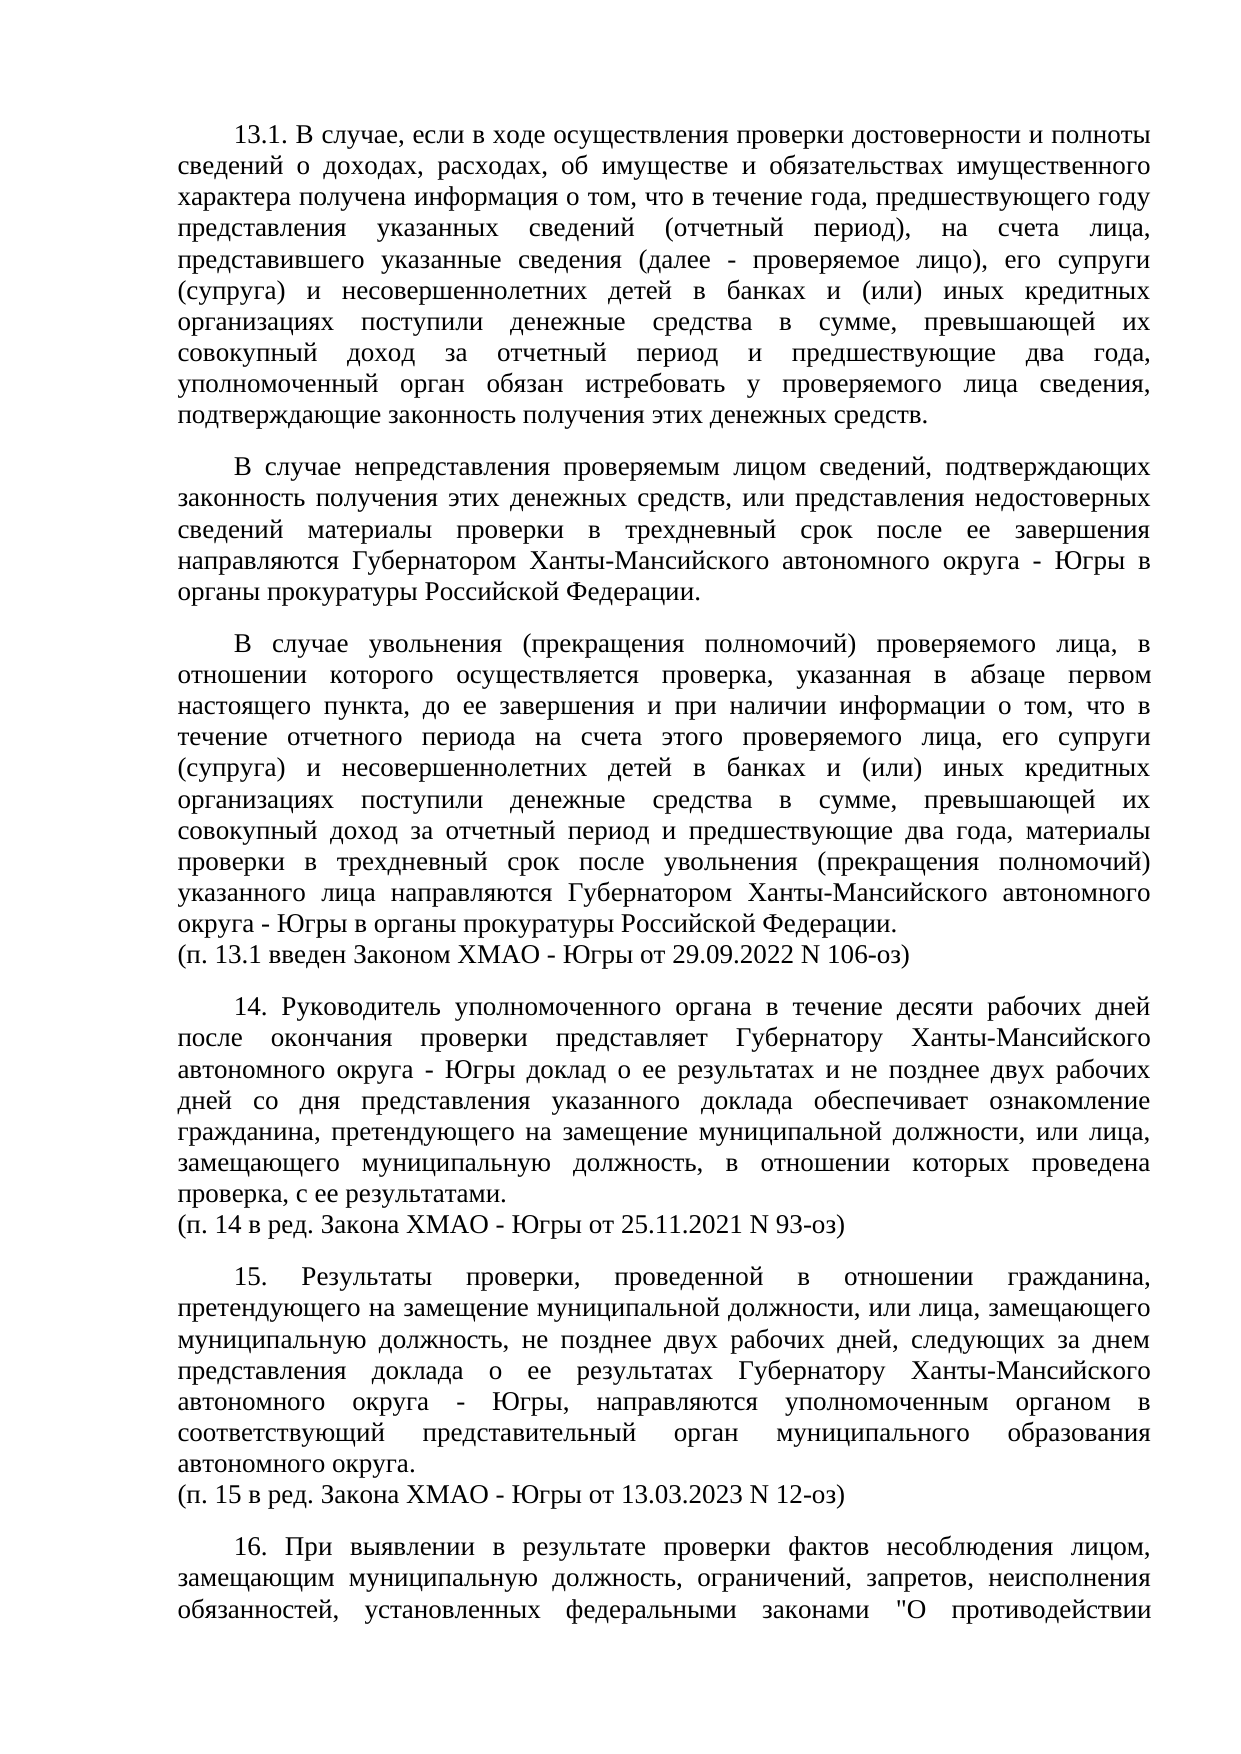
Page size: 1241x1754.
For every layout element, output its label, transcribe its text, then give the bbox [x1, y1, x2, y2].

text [177, 1530, 1152, 1624]
text 14. Руководитель уполномоченного органа в течение десяти рабочих дней после окончания проверки представляет Губернатору Ханты-Мансийского автономного округа - Югры доклад о ее результатах и не позднее двух рабочих дней со дня представления указанного доклада обеспечивает ознакомление гражданина, претендующего на замещение муниципальной должности, или лица, замещающего муниципальную должность, в отношении которых проведена проверка, с ее результатами. [177, 990, 1152, 1208]
text В случае непредставления проверяемым лицом сведений, подтверждающих законность получения этих денежных средств, или представления недостоверных сведений материалы проверки в трехдневный срок после ее завершения направляются Губернатором Ханты-Мансийского автономного округа - Югры в органы прокуратуры Российской Федерации. [177, 450, 1152, 606]
text (п. 15 в ред. Закона ХМАО - Югры от 13.03.2023 N 12-оз) [177, 1478, 1152, 1509]
text 15. Результаты проверки, проведенной в отношении гражданина, претендующего на замещение муниципальной должности, или лица, замещающего муниципальную должность, не позднее двух рабочих дней, следующих за днем представления доклада о ее результатах Губернатору Ханты-Мансийского автономного округа - Югры, направляются уполномоченным органом в соответствующий представительный орган муниципального образования автономного округа. [177, 1260, 1152, 1478]
text В случае увольнения (прекращения полномочий) проверяемого лица, в отношении которого осуществляется проверка, указанная в абзаце первом настоящего пункта, до ее завершения и при наличии информации о том, что в течение отчетного периода на счета этого проверяемого лица, его супруги (супруга) и несовершеннолетних детей в банках и (или) иных кредитных организациях поступили денежные средства в сумме, превышающей их совокупный доход за отчетный период и предшествующие два года, материалы проверки в трехдневный срок после увольнения (прекращения полномочий) указанного лица направляются Губернатором Ханты-Мансийского автономного округа - Югры в органы прокуратуры Российской Федерации. [177, 627, 1152, 938]
text (п. 14 в ред. Закона ХМАО - Югры от 25.11.2021 N 93-оз) [177, 1208, 1152, 1239]
text (п. 13.1 введен Законом ХМАО - Югры от 29.09.2022 N 106-оз) [177, 938, 1152, 969]
text 13.1. В случае, если в ходе осуществления проверки достоверности и полноты сведений о доходах, расходах, об имуществе и обязательствах имущественного характера получена информация о том, что в течение года, предшествующего году представления указанных сведений (отчетный период), на счета лица, представившего указанные сведения (далее - проверяемое лицо), его супруги (супруга) и несовершеннолетних детей в банках и (или) иных кредитных организациях поступили денежные средства в сумме, превышающей их совокупный доход за отчетный период и предшествующие два года, уполномоченный орган обязан истребовать у проверяемого лица сведения, подтверждающие законность получения этих денежных средств. [177, 118, 1152, 429]
